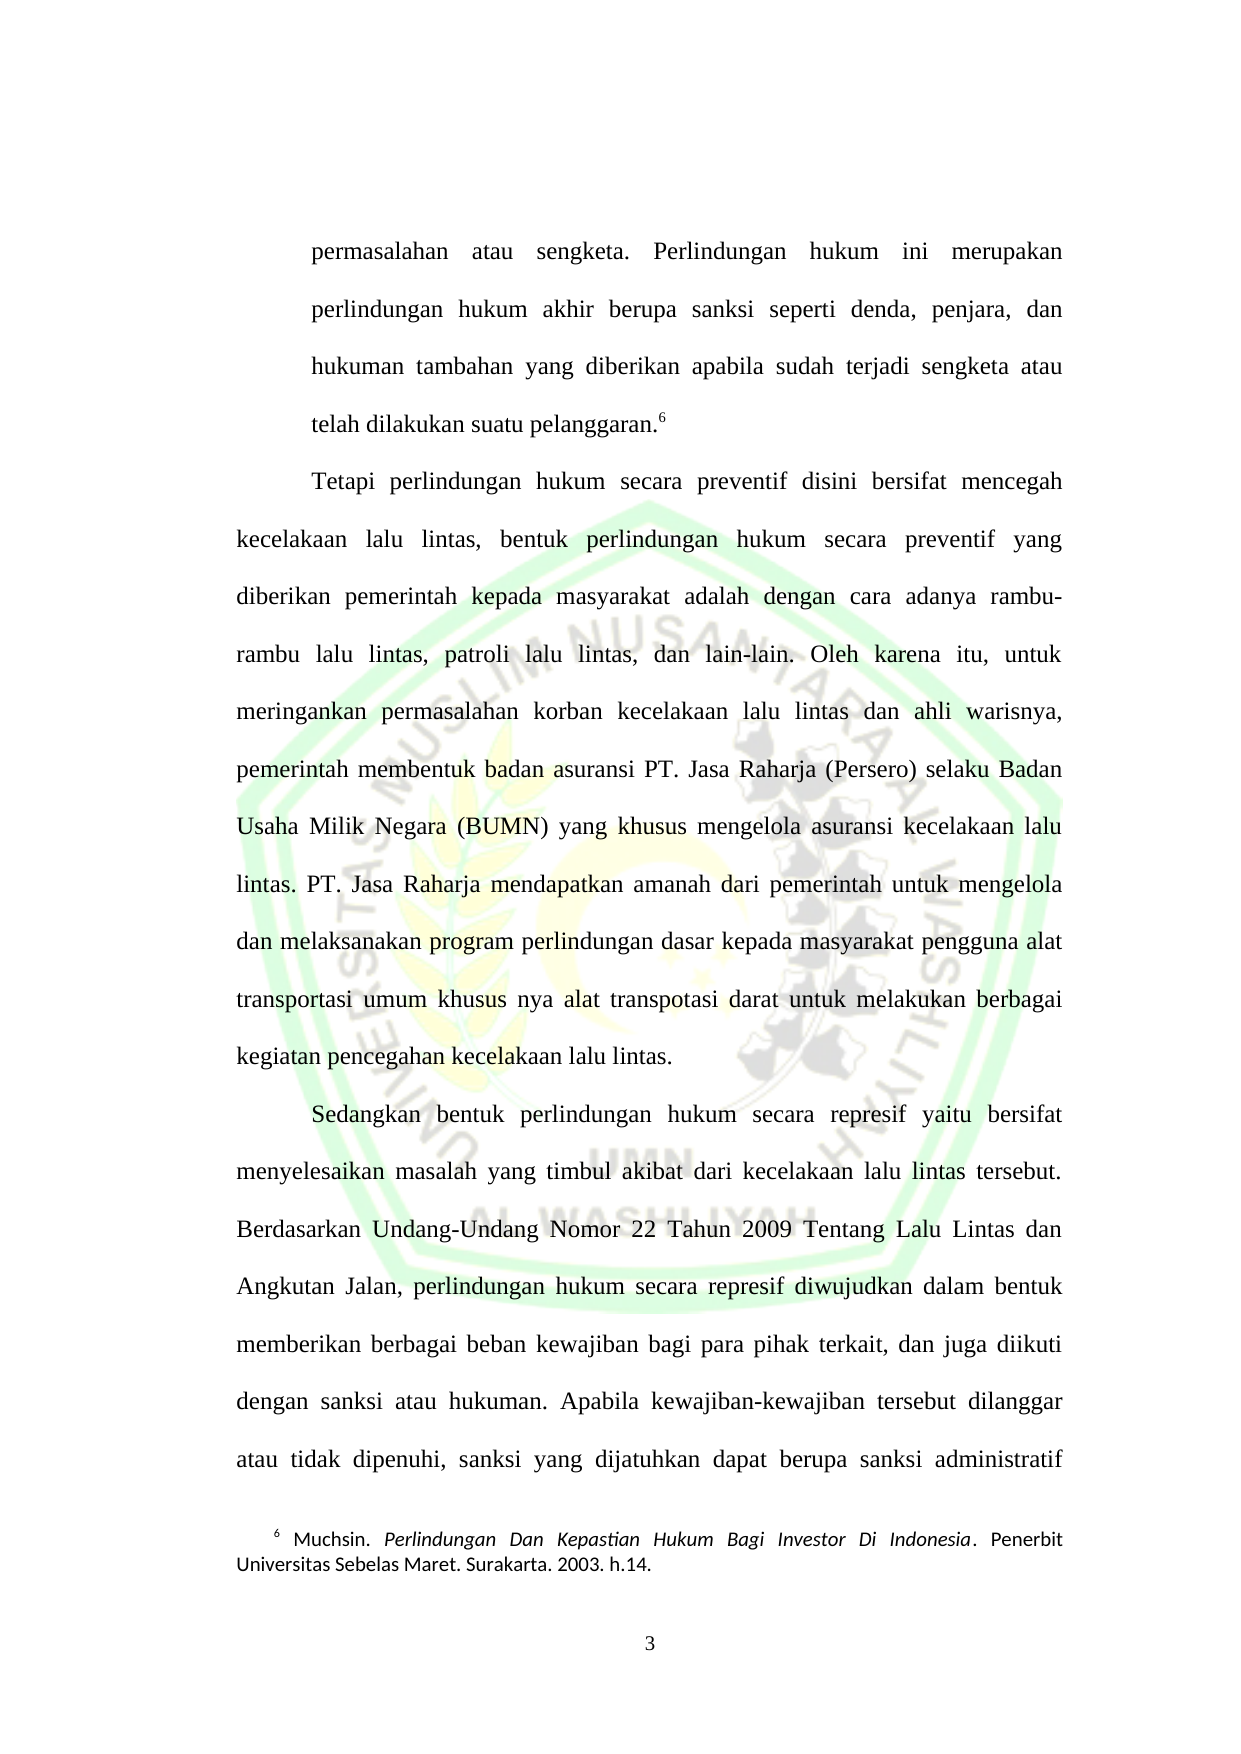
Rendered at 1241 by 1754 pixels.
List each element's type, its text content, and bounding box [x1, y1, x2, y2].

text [236, 1099, 1063, 1472]
text Tetapi perlindungan hukum secara preventif disini bersifat mencegah kecelakaan lalu lintas, bentuk perlindungan hukum secara preventif yang diberikan pemerintah kepada masyarakat adalah dengan cara adanya rambu-rambu lalu lintas, patroli lalu lintas, dan lain-lain. Oleh karena itu, untuk meringankan permasalahan korban kecelakaan lalu lintas dan ahli warisnya, pemerintah membentuk badan asuransi PT. Jasa Raharja (Persero) selaku Badan Usaha Milik Negara (BUMN) yang khusus mengelola asuransi kecelakaan lalu lintas. PT. Jasa Raharja mendapatkan amanah dari pemerintah untuk mengelola dan melaksanakan program perlindungan dasar kepada masyarakat pengguna alat transportasi umum khusus nya alat transpotasi darat untuk melakukan berbagai kegiatan pencegahan kecelakaan lalu lintas. [236, 466, 1063, 1070]
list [274, 236, 1063, 437]
